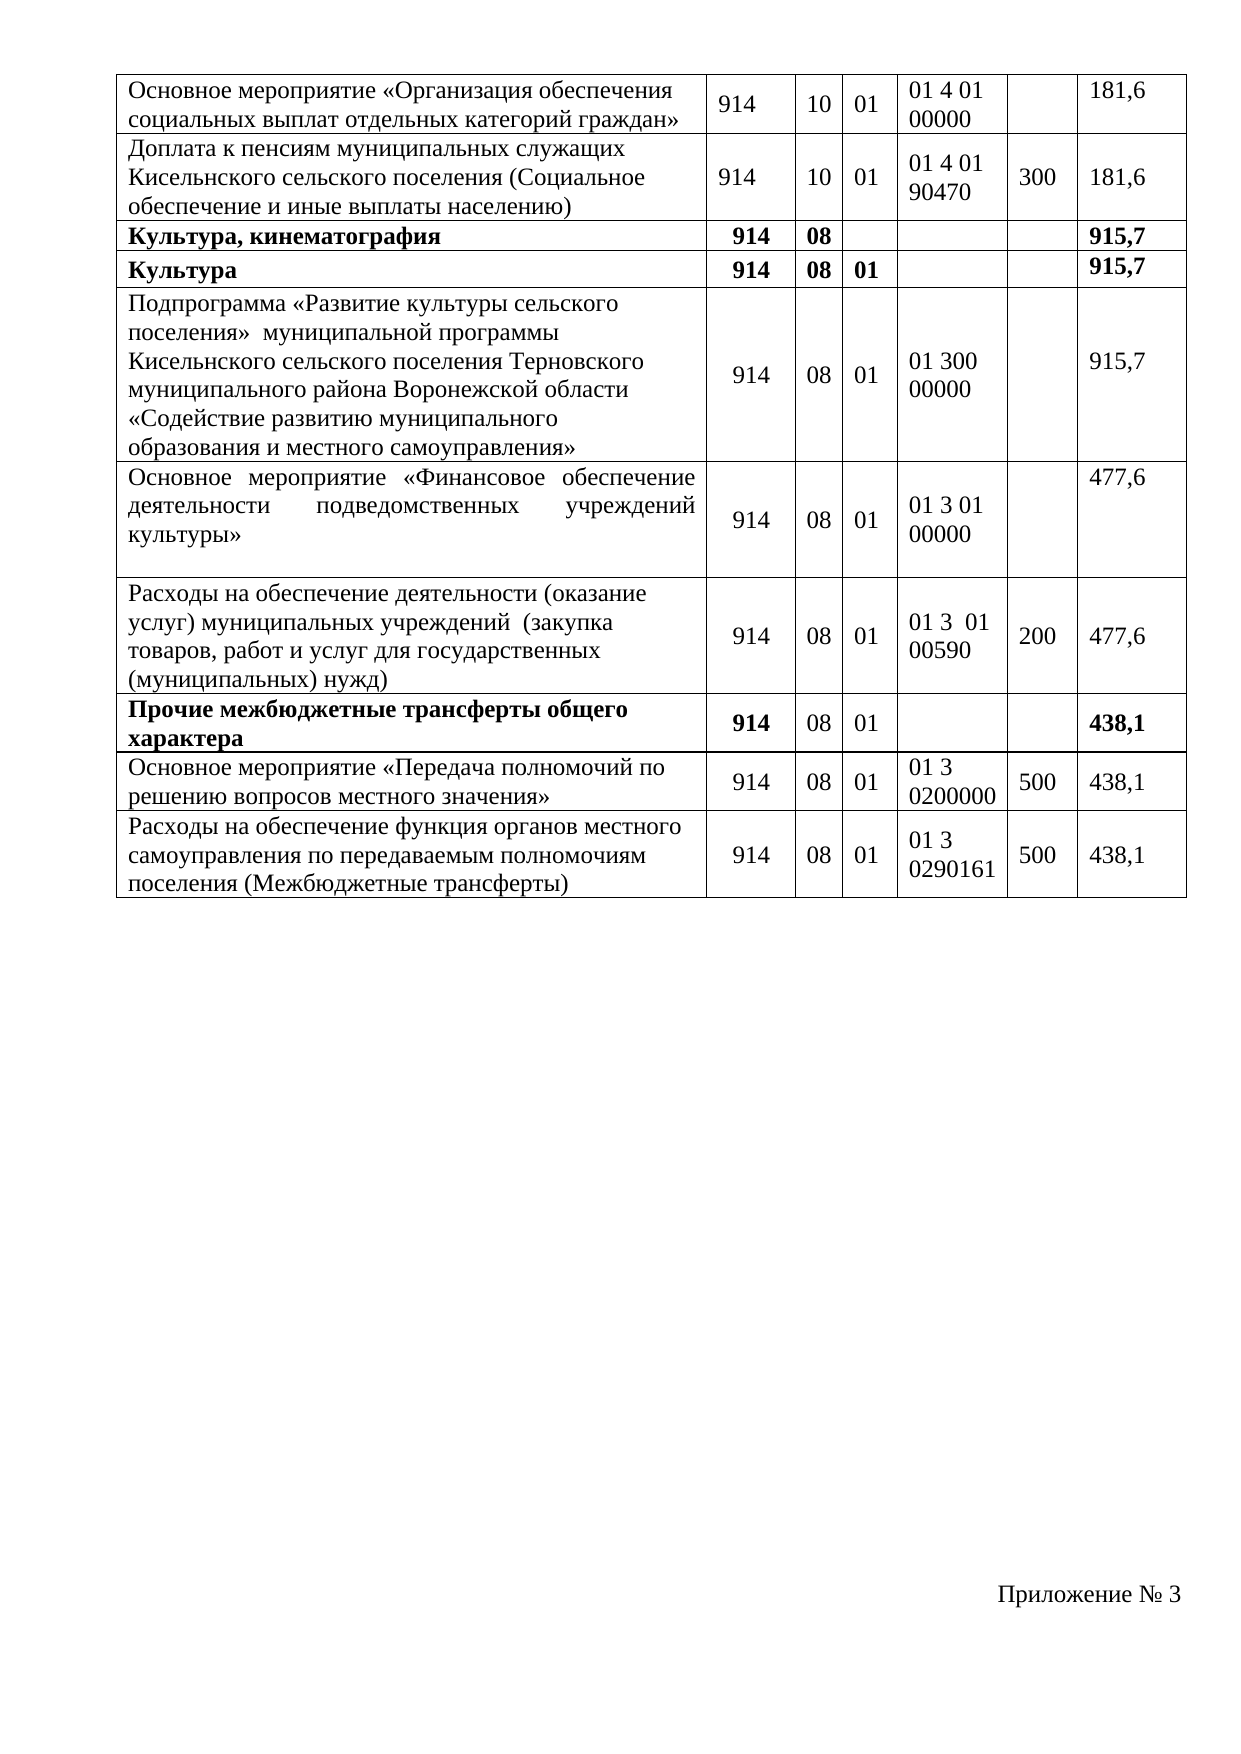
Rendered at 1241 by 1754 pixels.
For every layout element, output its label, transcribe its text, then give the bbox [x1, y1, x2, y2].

table_cell 914 [707, 753, 795, 810]
table_cell 914 [707, 694, 795, 751]
table_cell [843, 221, 897, 250]
table_cell [1008, 694, 1077, 751]
table_cell [1008, 251, 1077, 287]
table_cell 01 [843, 811, 897, 897]
table_cell 914 [707, 578, 795, 693]
table_cell [1008, 288, 1077, 461]
table_cell 914 [707, 221, 795, 250]
table_cell 01 [843, 694, 897, 751]
table_cell 01 3 0290161 [898, 811, 1007, 897]
table_cell 914 [707, 251, 795, 287]
table_cell 914 [707, 134, 795, 220]
text Приложение № 3 [634, 1579, 1181, 1607]
table_cell 01 [843, 251, 897, 287]
table_cell [898, 694, 1007, 751]
table_cell 500 [1008, 811, 1077, 897]
table_cell 01 3 0200000 [898, 753, 1007, 810]
table_cell 438,1 [1078, 811, 1186, 897]
table_cell 01 [843, 288, 897, 461]
table_cell 914 [707, 75, 795, 132]
table_cell 08 [796, 221, 842, 250]
table_cell [898, 251, 1007, 287]
table_cell [1008, 221, 1077, 250]
table_cell Доплата к пенсиям муниципальных служащих Кисельнского сельского поселения (Социальное обеспечение и иные выплаты населению) [117, 134, 706, 220]
table_cell 915,7 [1078, 251, 1186, 287]
table_cell 01 3 01 00590 [898, 578, 1007, 693]
table_cell 08 [796, 288, 842, 461]
table_cell 01 300 00000 [898, 288, 1007, 461]
table_cell 914 [707, 288, 795, 461]
table_cell Культура [117, 251, 706, 287]
table_cell 438,1 [1078, 694, 1186, 751]
table_cell Расходы на обеспечение деятельности (оказание услуг) муниципальных учреждений (закупка товаров, работ и услуг для государственных (муниципальных) нужд) [117, 578, 706, 693]
table_cell Культура, кинематография [117, 221, 706, 250]
table_cell 01 [843, 578, 897, 693]
table_cell 01 [843, 75, 897, 132]
table_cell Основное мероприятие «Организация обеспечения социальных выплат отдельных категорий граждан» [117, 75, 706, 132]
table_cell 300 [1008, 134, 1077, 220]
table_cell 01 3 01 00000 [898, 462, 1007, 577]
table_cell 01 [843, 134, 897, 220]
table_cell 200 [1008, 578, 1077, 693]
table_cell 08 [796, 251, 842, 287]
table_cell 915,7 [1078, 221, 1186, 250]
table_cell 08 [796, 694, 842, 751]
table_cell 438,1 [1078, 753, 1186, 810]
table_cell 477,6 [1078, 578, 1186, 693]
table_cell 10 [796, 75, 842, 132]
table_cell 500 [1008, 753, 1077, 810]
table_cell Основное мероприятие «Передача полномочий по решению вопросов местного значения» [117, 753, 706, 810]
table_cell 08 [796, 753, 842, 810]
table_cell 181,6 [1078, 134, 1186, 220]
table_cell Прочие межбюджетные трансферты общего характера [117, 694, 706, 751]
table_cell 914 [707, 811, 795, 897]
table_cell 10 [796, 134, 842, 220]
table_cell 08 [796, 578, 842, 693]
table_cell 915,7 [1078, 288, 1186, 461]
table_cell [1008, 462, 1077, 577]
table_cell [1008, 75, 1077, 132]
table_cell Основное мероприятие «Финансовое обеспечение деятельности подведомственных учреждений культуры» [117, 462, 706, 577]
table_cell [898, 221, 1007, 250]
table_cell 01 4 01 90470 [898, 134, 1007, 220]
table_cell 08 [796, 811, 842, 897]
table_cell Расходы на обеспечение функция органов местного самоуправления по передаваемым полномочиям поселения (Межбюджетные трансферты) [117, 811, 706, 897]
table_cell 01 [843, 753, 897, 810]
table_cell 914 [707, 462, 795, 577]
table_cell 01 4 01 00000 [898, 75, 1007, 132]
table_cell Подпрограмма «Развитие культуры сельского поселения» муниципальной программы Кисельнского сельского поселения Терновского муниципального района Воронежской области «Содействие развитию муниципального образования и местного самоуправления» [117, 288, 706, 461]
table_cell 181,6 [1078, 75, 1186, 132]
table_cell 08 [796, 462, 842, 577]
table_cell 01 [843, 462, 897, 577]
table_cell 477,6 [1078, 462, 1186, 577]
